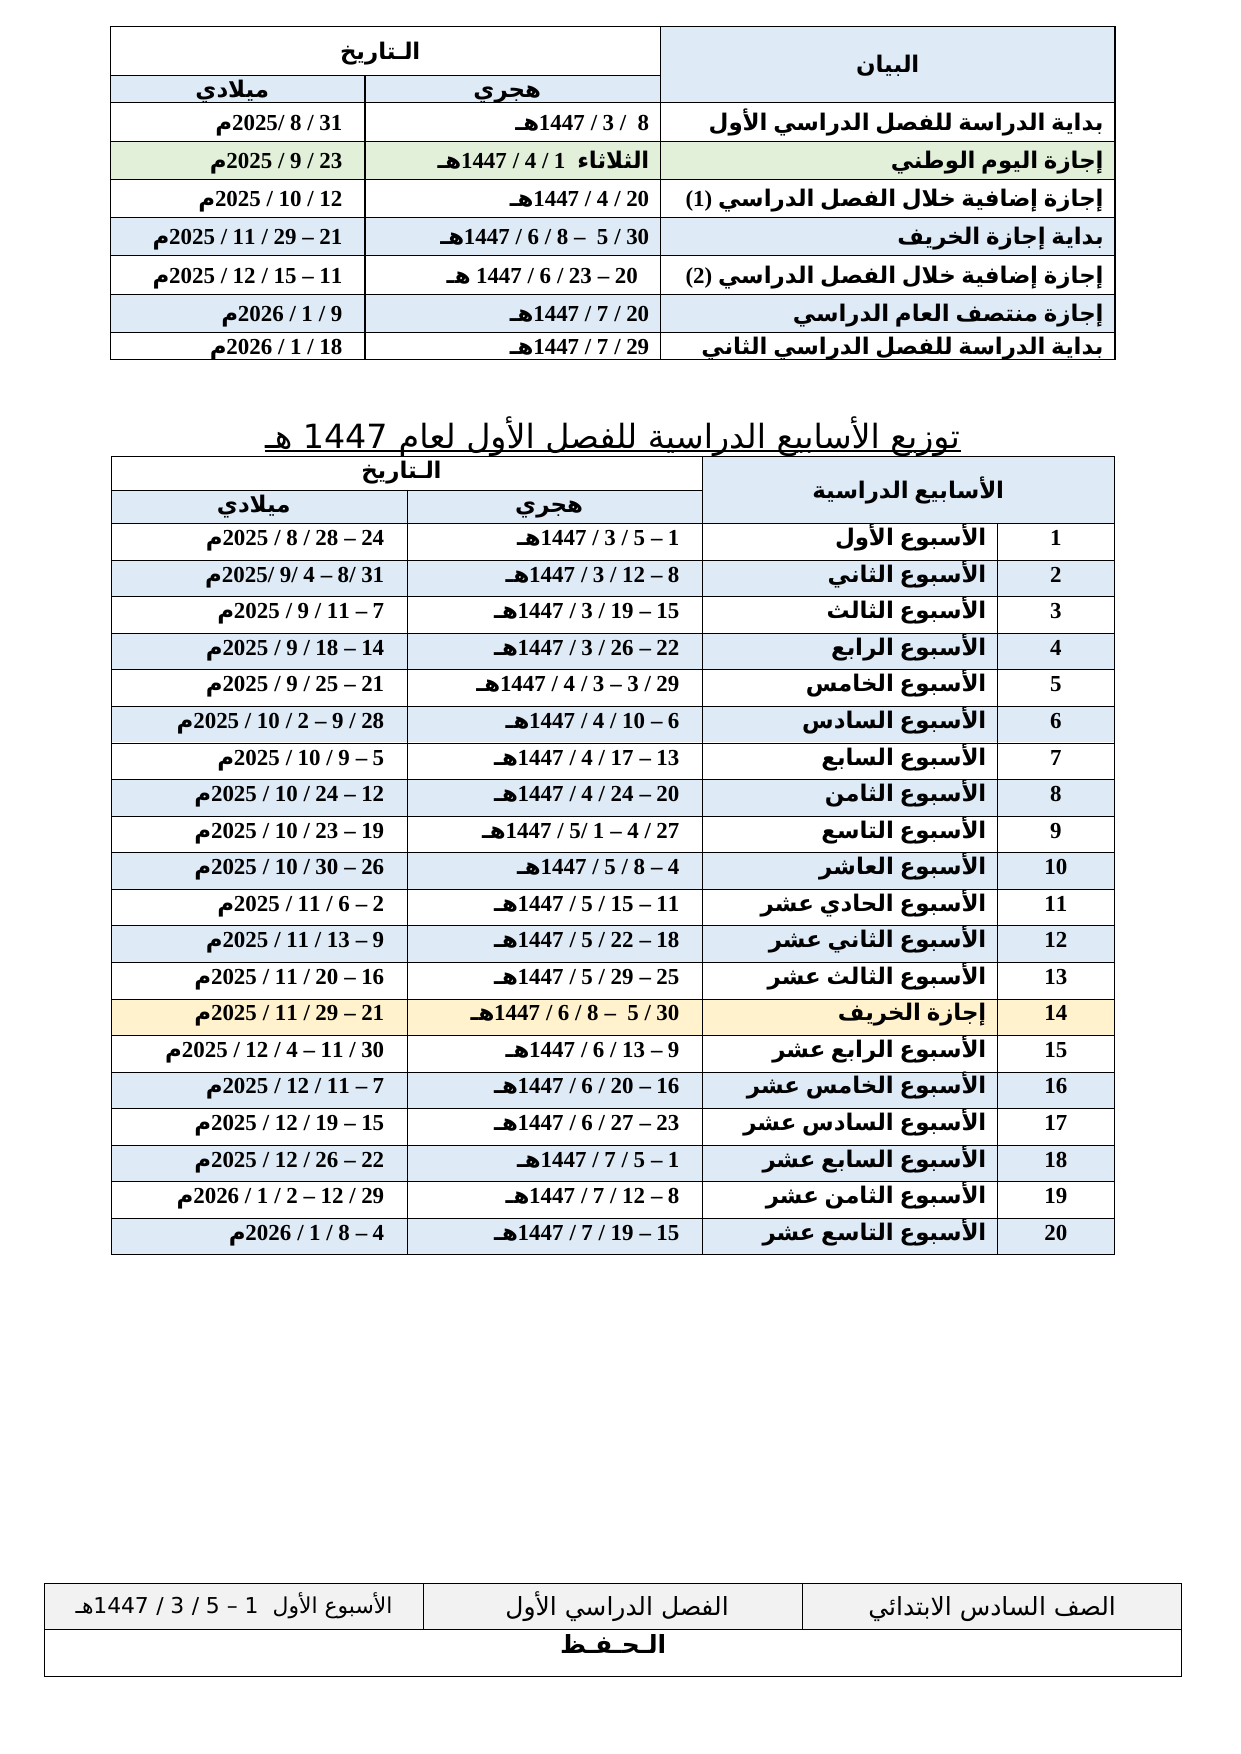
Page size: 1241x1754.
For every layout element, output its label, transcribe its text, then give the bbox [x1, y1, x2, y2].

table_cell 17 [998, 1109, 1114, 1145]
table_cell الأسبوع السابع عشر [703, 1146, 997, 1181]
table_cell إجازة اليوم الوطني [661, 142, 1114, 179]
table_cell بداية إجازة الخريف [661, 218, 1114, 255]
table_cell 20 – 23 / 6 / 1447 هـ [366, 256, 660, 293]
table_cell إجازة إضافية خلال الفصل الدراسي (1) [661, 180, 1114, 217]
table_cell 1 – 5 / 7 / 1447هـ [408, 1146, 702, 1181]
table_cell 8 – 12 / 7 / 1447هـ [408, 1182, 702, 1218]
table_cell الأسبوع الثاني [703, 561, 997, 596]
table_cell هجري [408, 491, 702, 523]
table_cell 9 [998, 817, 1114, 852]
table_cell الأسبوع التاسع عشر [703, 1219, 997, 1254]
table_cell 22 – 26 / 3 / 1447هـ [408, 634, 702, 669]
table_cell 15 – 19 / 3 / 1447هـ [408, 597, 702, 633]
table_cell الأسبوع الخامس [703, 670, 997, 706]
table_cell الأسبوع الثامن عشر [703, 1182, 997, 1218]
table_cell الثلاثاء 1 / 4 / 1447هـ [366, 142, 660, 179]
table_cell الـحـفـظ [45, 1630, 1181, 1676]
table_cell ميلادي [111, 76, 364, 102]
table_cell 31 / 8 /2025م [111, 103, 364, 141]
table_cell 3 [998, 597, 1114, 633]
table_cell الأسبوع الحادي عشر [703, 890, 997, 925]
table_cell 18 – 22 / 5 / 1447هـ [408, 926, 702, 962]
table_cell 4 – 8 / 5 / 1447هـ [408, 853, 702, 889]
table_cell 2 [998, 561, 1114, 596]
table_cell 16 – 20 / 11 / 2025م [112, 963, 407, 998]
table_cell 5 [998, 670, 1114, 706]
text توزيع الأسابيع الدراسية للفصل الأول لعام 1447 هـ [44, 417, 1181, 456]
table_cell 4 [998, 634, 1114, 669]
table_cell 10 [998, 853, 1114, 889]
table_cell 31 /8 – 4 /9 /2025م [112, 561, 407, 596]
table_cell الأسبوع الخامس عشر [703, 1073, 997, 1108]
table_cell 1 [998, 524, 1114, 560]
table_cell الأسبوع الثامن [703, 780, 997, 816]
table_cell الأسبوع الرابع عشر [703, 1036, 997, 1072]
table_cell 2 – 6 / 11 / 2025م [112, 890, 407, 925]
table_cell 8 [998, 780, 1114, 816]
table_header البيان [661, 27, 1114, 102]
table_cell 23 – 27 / 6 / 1447هـ [408, 1109, 702, 1145]
table_cell 29 / 3 – 3 / 4 / 1447هـ [408, 670, 702, 706]
table_cell 19 – 23 / 10 / 2025م [112, 817, 407, 852]
table_cell الأسبوع الرابع [703, 634, 997, 669]
table_cell 15 – 19 / 7 / 1447هـ [408, 1219, 702, 1254]
table_cell 20 / 4 / 1447هـ [366, 180, 660, 217]
table_cell 24 – 28 / 8 / 2025م [112, 524, 407, 560]
table_cell 11 [998, 890, 1114, 925]
table_cell الأسبوع الثالث [703, 597, 997, 633]
table_cell 12 – 24 / 10 / 2025م [112, 780, 407, 816]
table_cell 5 – 9 / 10 / 2025م [112, 744, 407, 779]
table_cell بداية الدراسة للفصل الدراسي الثاني [661, 333, 1114, 359]
table_cell 21 – 25 / 9 / 2025م [112, 670, 407, 706]
table_cell 9 – 13 / 11 / 2025م [112, 926, 407, 962]
table_cell إجازة منتصف العام الدراسي [661, 295, 1114, 332]
table_header الـتاريخ [112, 457, 702, 489]
table_cell 21 – 29 / 11 / 2025م [111, 218, 364, 255]
table_cell 16 [998, 1073, 1114, 1108]
table_cell ميلادي [112, 491, 407, 523]
table_cell 20 – 24 / 4 / 1447هـ [408, 780, 702, 816]
table_cell 21 – 29 / 11 / 2025م [112, 1000, 407, 1035]
table_cell بداية الدراسة للفصل الدراسي الأول [661, 103, 1114, 141]
table_cell 12 [998, 926, 1114, 962]
table_cell إجازة إضافية خلال الفصل الدراسي (2) [661, 256, 1114, 293]
table_cell الأسبوع السادس عشر [703, 1109, 997, 1145]
table_cell 7 – 11 / 9 / 2025م [112, 597, 407, 633]
table_cell 23 / 9 / 2025م [111, 142, 364, 179]
table_cell 30 / 11 – 4 / 12 / 2025م [112, 1036, 407, 1072]
table_cell 18 / 1 / 2026م [111, 333, 364, 359]
table_cell 29 / 7 / 1447هـ [366, 333, 660, 359]
table_cell الأسبوع التاسع [703, 817, 997, 852]
table_cell 20 [998, 1219, 1114, 1254]
table_cell 12 / 10 / 2025م [111, 180, 364, 217]
table_cell 4 – 8 / 1 / 2026م [112, 1219, 407, 1254]
table_cell هجري [366, 76, 660, 102]
table_cell 9 / 1 / 2026م [111, 295, 364, 332]
table_header الأسابيع الدراسية [703, 457, 1114, 523]
table_header الـتاريخ [111, 27, 660, 75]
table_cell 7 [998, 744, 1114, 779]
table_cell الأسبوع الثاني عشر [703, 926, 997, 962]
table_cell 8 / 3 / 1447هـ [366, 103, 660, 141]
table_cell 6 [998, 707, 1114, 742]
table_cell 14 [998, 1000, 1114, 1035]
table_header الأسبوع الأول 1 – 5 / 3 / 1447هـ [45, 1584, 423, 1629]
table_cell 11 – 15 / 12 / 2025م [111, 256, 364, 293]
table_cell 16 – 20 / 6 / 1447هـ [408, 1073, 702, 1108]
table_cell 8 – 12 / 3 / 1447هـ [408, 561, 702, 596]
table_cell 29 / 12 – 2 / 1 / 2026م [112, 1182, 407, 1218]
table_cell 27 / 4 – 1 /5 / 1447هـ [408, 817, 702, 852]
table_cell 19 [998, 1182, 1114, 1218]
table_cell إجازة الخريف [703, 1000, 997, 1035]
table_cell الأسبوع الثالث عشر [703, 963, 997, 998]
table_cell 15 [998, 1036, 1114, 1072]
table_cell 15 – 19 / 12 / 2025م [112, 1109, 407, 1145]
table_cell 20 / 7 / 1447هـ [366, 295, 660, 332]
table_cell الأسبوع السادس [703, 707, 997, 742]
table_cell الأسبوع العاشر [703, 853, 997, 889]
table_cell 14 – 18 / 9 / 2025م [112, 634, 407, 669]
table_cell 18 [998, 1146, 1114, 1181]
table_cell 13 – 17 / 4 / 1447هـ [408, 744, 702, 779]
table_cell 26 – 30 / 10 / 2025م [112, 853, 407, 889]
table_cell 6 – 10 / 4 / 1447هـ [408, 707, 702, 742]
table_cell 7 – 11 / 12 / 2025م [112, 1073, 407, 1108]
table_cell 1 – 5 / 3 / 1447هـ [408, 524, 702, 560]
table_cell 30 / 5 – 8 / 6 / 1447هـ [408, 1000, 702, 1035]
table_cell 11 – 15 / 5 / 1447هـ [408, 890, 702, 925]
table_cell الأسبوع السابع [703, 744, 997, 779]
table_cell الأسبوع الأول [703, 524, 997, 560]
table_header الفصل الدراسي الأول [424, 1584, 802, 1629]
table_cell 22 – 26 / 12 / 2025م [112, 1146, 407, 1181]
table_cell 28 / 9 – 2 / 10 / 2025م [112, 707, 407, 742]
table_cell 13 [998, 963, 1114, 998]
table_cell 30 / 5 – 8 / 6 / 1447هـ [366, 218, 660, 255]
table_cell 9 – 13 / 6 / 1447هـ [408, 1036, 702, 1072]
table_header الصف السادس الابتدائي [803, 1584, 1181, 1629]
table_cell 25 – 29 / 5 / 1447هـ [408, 963, 702, 998]
